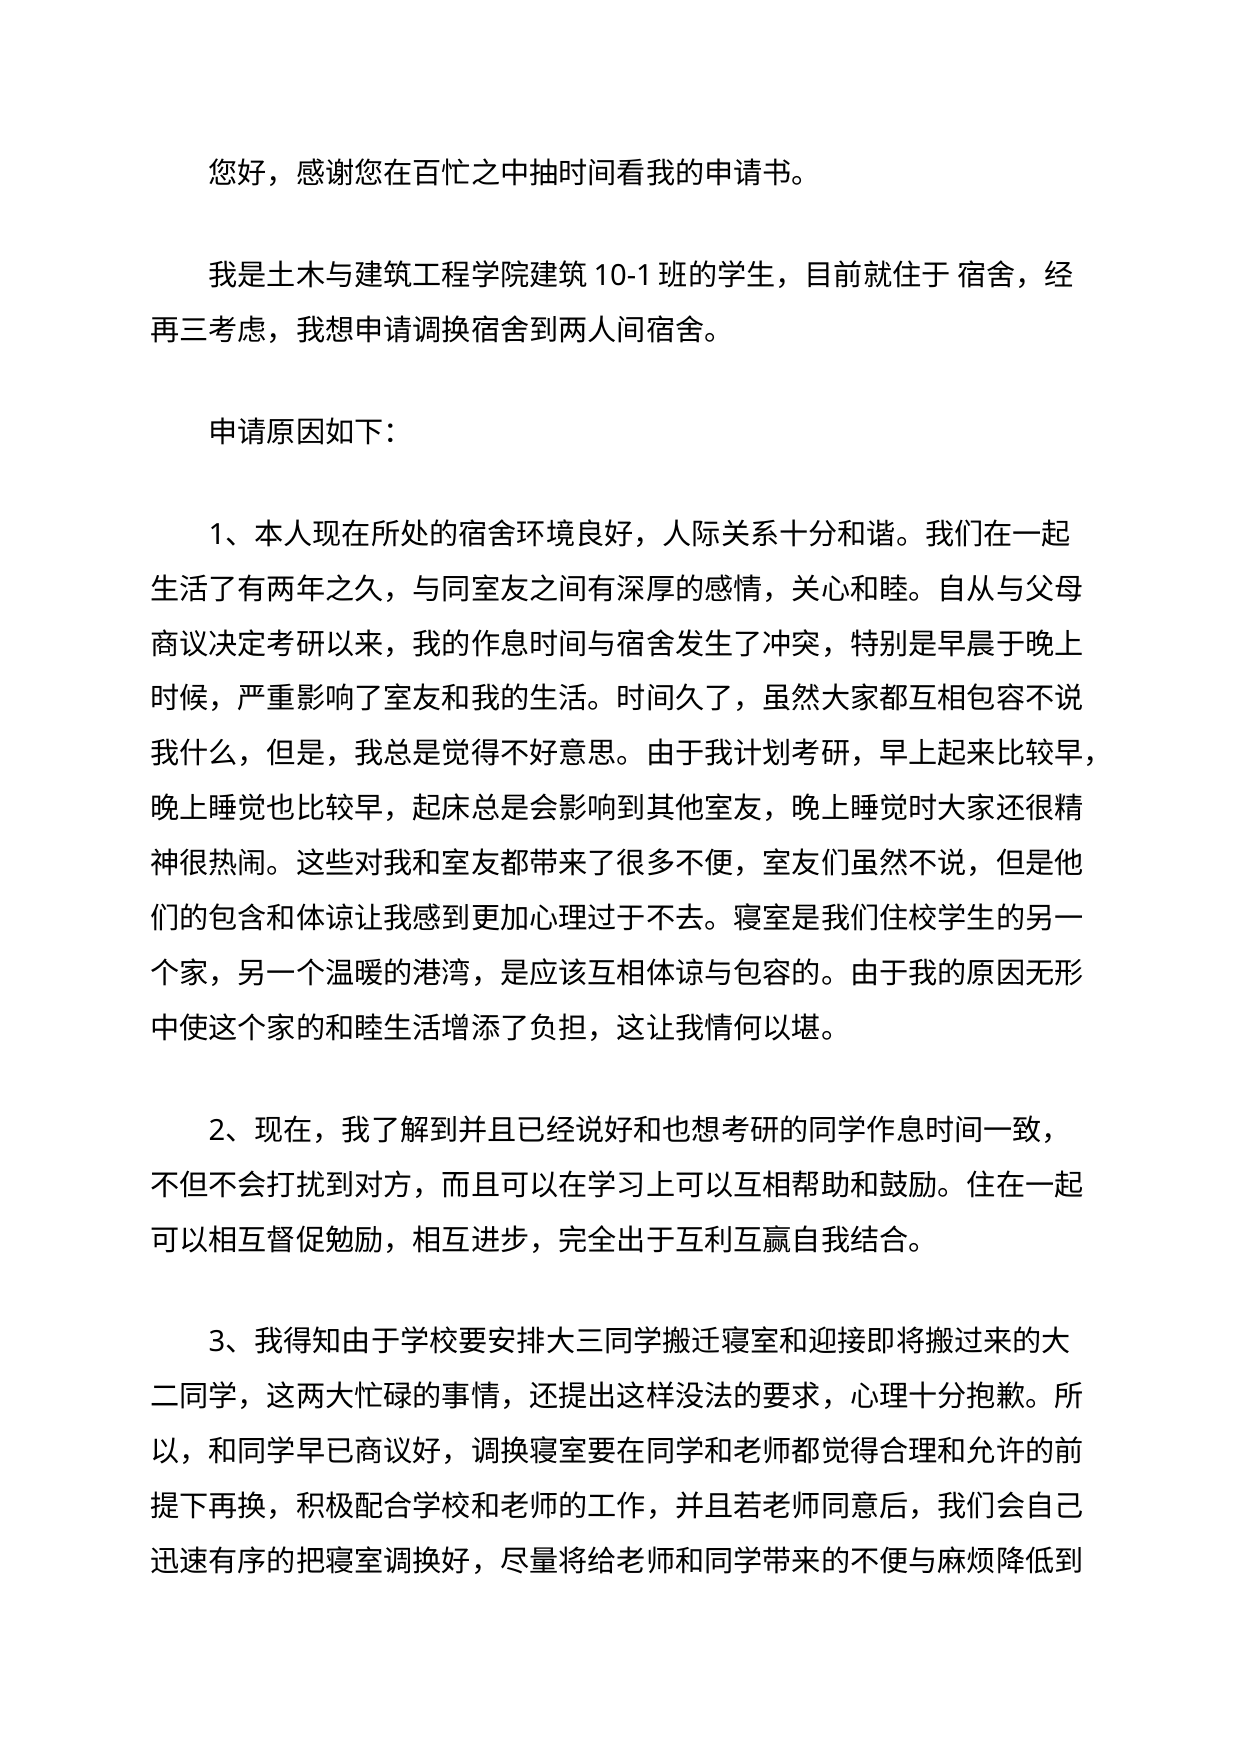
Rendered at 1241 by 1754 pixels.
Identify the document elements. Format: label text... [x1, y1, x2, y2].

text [150, 1318, 1090, 1580]
text 我是土木与建筑工程学院建筑10-1班的学生，目前就住于 宿舍，经再三考虑，我想申请调换宿舍到两人间宿舍。 [150, 252, 1090, 349]
text 申请原因如下： [150, 408, 1090, 451]
text 您好，感谢您在百忙之中抽时间看我的申请书。 [150, 150, 1090, 192]
text 2、现在，我了解到并且已经说好和也想考研的同学作息时间一致，不但不会打扰到对方，而且可以在学习上可以互相帮助和鼓励。住在一起可以相互督促勉励，相互进步，完全出于互利互赢自我结合。 [150, 1106, 1090, 1258]
text 1、本人现在所处的宿舍环境良好，人际关系十分和谐。我们在一起生活了有两年之久，与同室友之间有深厚的感情，关心和睦。自从与父母商议决定考研以来，我的作息时间与宿舍发生了冲突，特别是早晨于晚上时候，严重影响了室友和我的生活。时间久了，虽然大家都互相包容不说我什么，但是，我总是觉得不好意思。由于我计划考研，早上起来比较早，晚上睡觉也比较早，起床总是会影响到其他室友，晚上睡觉时大家还很精神很热闹。这些对我和室友都带来了很多不便，室友们虽然不说，但是他们的包含和体谅让我感到更加心理过于不去。寝室是我们住校学生的另一个家，另一个温暖的港湾，是应该互相体谅与包容的。由于我的原因无形中使这个家的和睦生活增添了负担，这让我情何以堪。 [150, 510, 1090, 1047]
